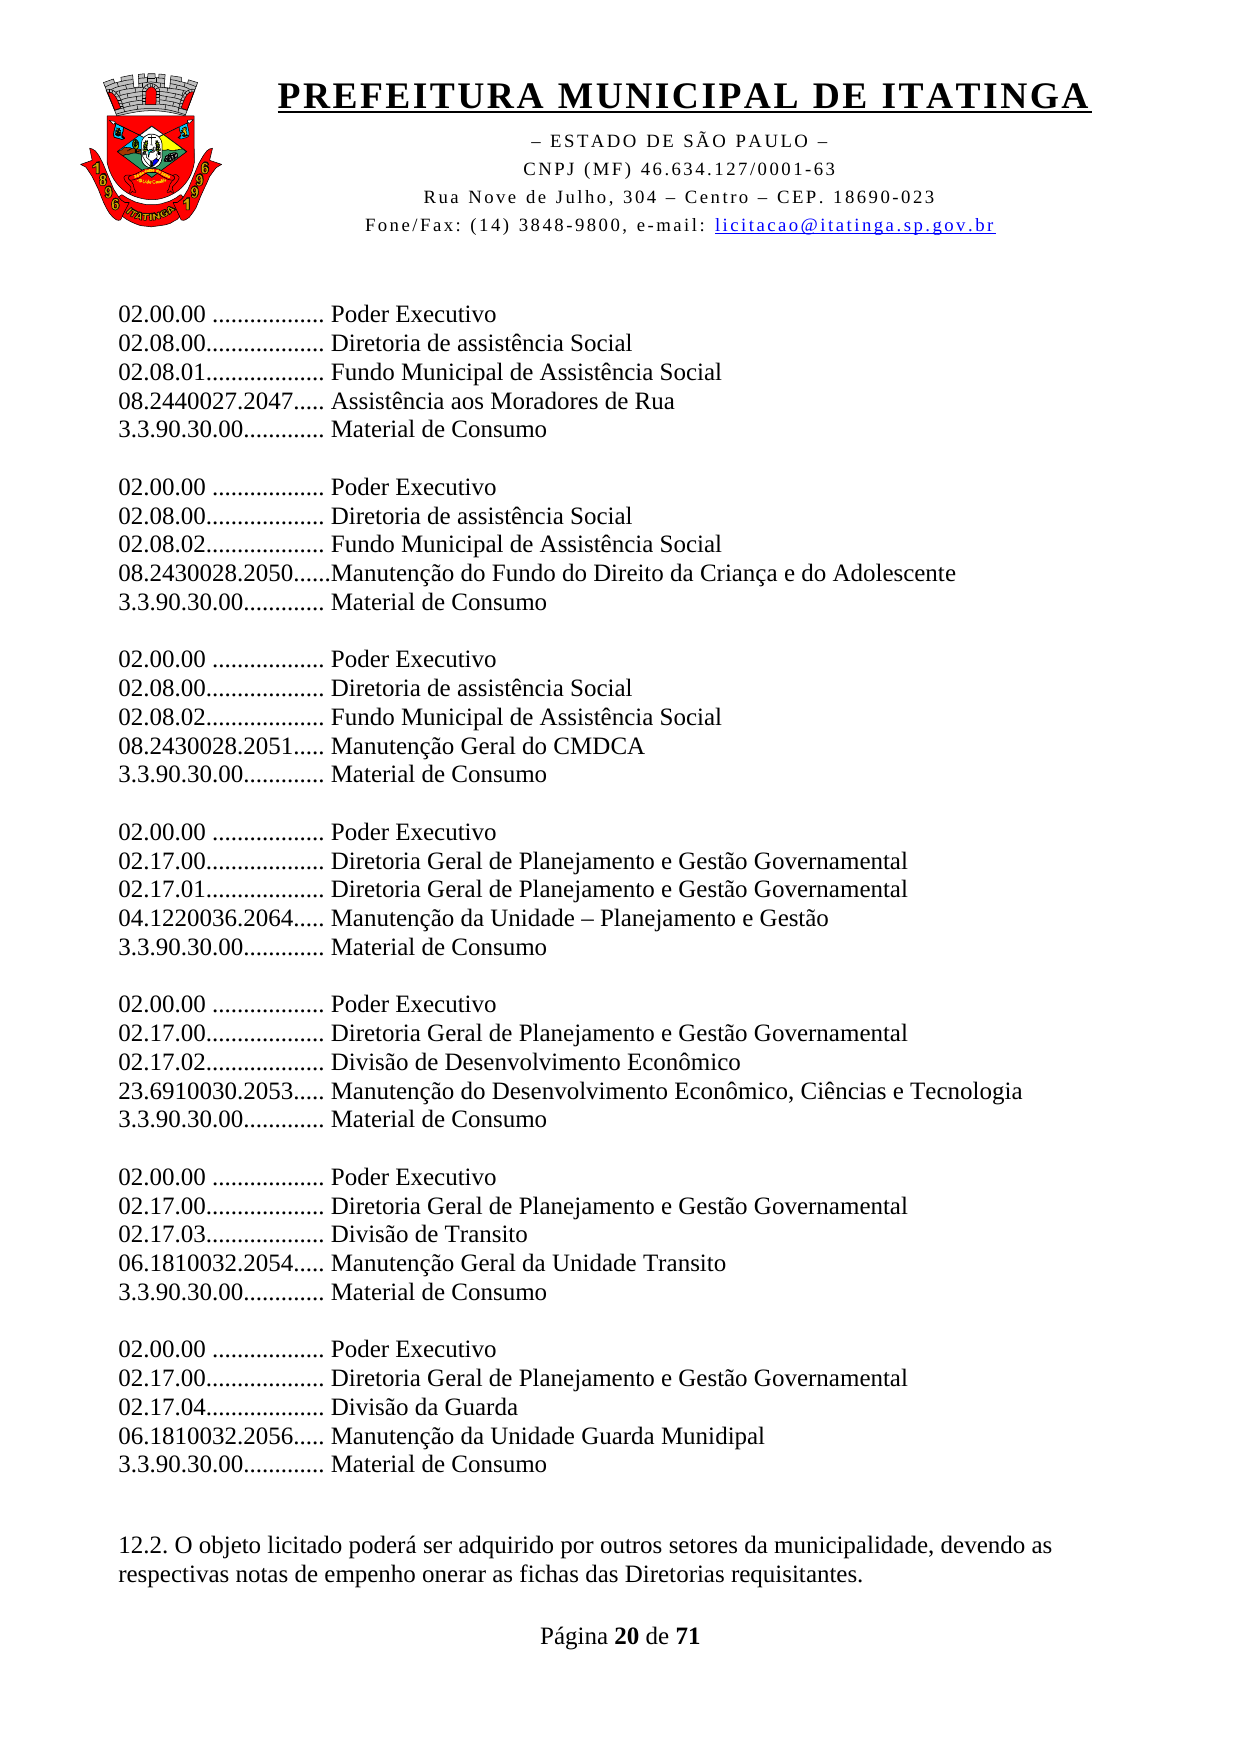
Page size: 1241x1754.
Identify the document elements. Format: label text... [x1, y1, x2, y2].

text 02.17.04................... Divisão da Guarda [118, 1392, 1122, 1421]
text 02.00.00 .................. Poder Executivo [118, 817, 1122, 846]
text 02.00.00 .................. Poder Executivo [118, 1162, 1122, 1191]
text 3.3.90.30.00............. Material de Consumo [118, 1277, 1122, 1306]
text 08.2430028.2051..... Manutenção Geral do CMDCA [118, 731, 1122, 759]
text 02.17.01................... Diretoria Geral de Planejamento e Gestão Governamental [118, 874, 1122, 903]
text 3.3.90.30.00............. Material de Consumo [118, 587, 1122, 616]
text 02.08.00................... Diretoria de assistência Social [118, 328, 1122, 357]
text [118, 357, 1122, 386]
text 06.1810032.2054..... Manutenção Geral da Unidade Transito [118, 1248, 1122, 1277]
text 02.08.02................... Fundo Municipal de Assistência Social [118, 702, 1122, 731]
text 04.1220036.2064..... Manutenção da Unidade – Planejamento e Gestão [118, 903, 1122, 932]
text 02.08.02................... Fundo Municipal de Assistência Social [118, 529, 1122, 558]
text 3.3.90.30.00............. Material de Consumo [118, 414, 1122, 443]
text 02.17.03................... Divisão de Transito [118, 1219, 1122, 1248]
text 02.00.00 .................. Poder Executivo [118, 989, 1122, 1018]
text 02.00.00 .................. Poder Executivo [118, 299, 1122, 328]
text 02.17.00................... Diretoria Geral de Planejamento e Gestão Governamental [118, 1191, 1122, 1219]
text 06.1810032.2056..... Manutenção da Unidade Guarda Munidipal [118, 1421, 1122, 1449]
text 08.2430028.2050......Manutenção do Fundo do Direito da Criança e do Adolescente [118, 558, 1122, 587]
text 3.3.90.30.00............. Material de Consumo [118, 759, 1122, 788]
text 3.3.90.30.00............. Material de Consumo [118, 1104, 1122, 1133]
text 02.08.00................... Diretoria de assistência Social [118, 501, 1122, 529]
text 02.00.00 .................. Poder Executivo [118, 1334, 1122, 1363]
text 12.2. O objeto licitado poderá ser adquirido por outros setores da municipalidade, devendo as respectivas notas de empenho onerar as fichas das Diretorias requisitantes. [118, 1530, 1122, 1588]
text 02.17.00................... Diretoria Geral de Planejamento e Gestão Governamental [118, 1363, 1122, 1392]
text 02.17.02................... Divisão de Desenvolvimento Econômico [118, 1047, 1122, 1076]
text 02.17.00................... Diretoria Geral de Planejamento e Gestão Governamental [118, 1018, 1122, 1047]
text 02.08.00................... Diretoria de assistência Social [118, 673, 1122, 702]
text 3.3.90.30.00............. Material de Consumo [118, 932, 1122, 961]
text 3.3.90.30.00............. Material de Consumo [118, 1449, 1122, 1478]
text 23.6910030.2053..... Manutenção do Desenvolvimento Econômico, Ciências e Tecnologia [118, 1076, 1122, 1104]
text 08.2440027.2047..... Assistência aos Moradores de Rua [118, 386, 1122, 414]
text 02.17.00................... Diretoria Geral de Planejamento e Gestão Governamental [118, 846, 1122, 874]
text 02.00.00 .................. Poder Executivo [118, 644, 1122, 673]
text 02.00.00 .................. Poder Executivo [118, 472, 1122, 501]
